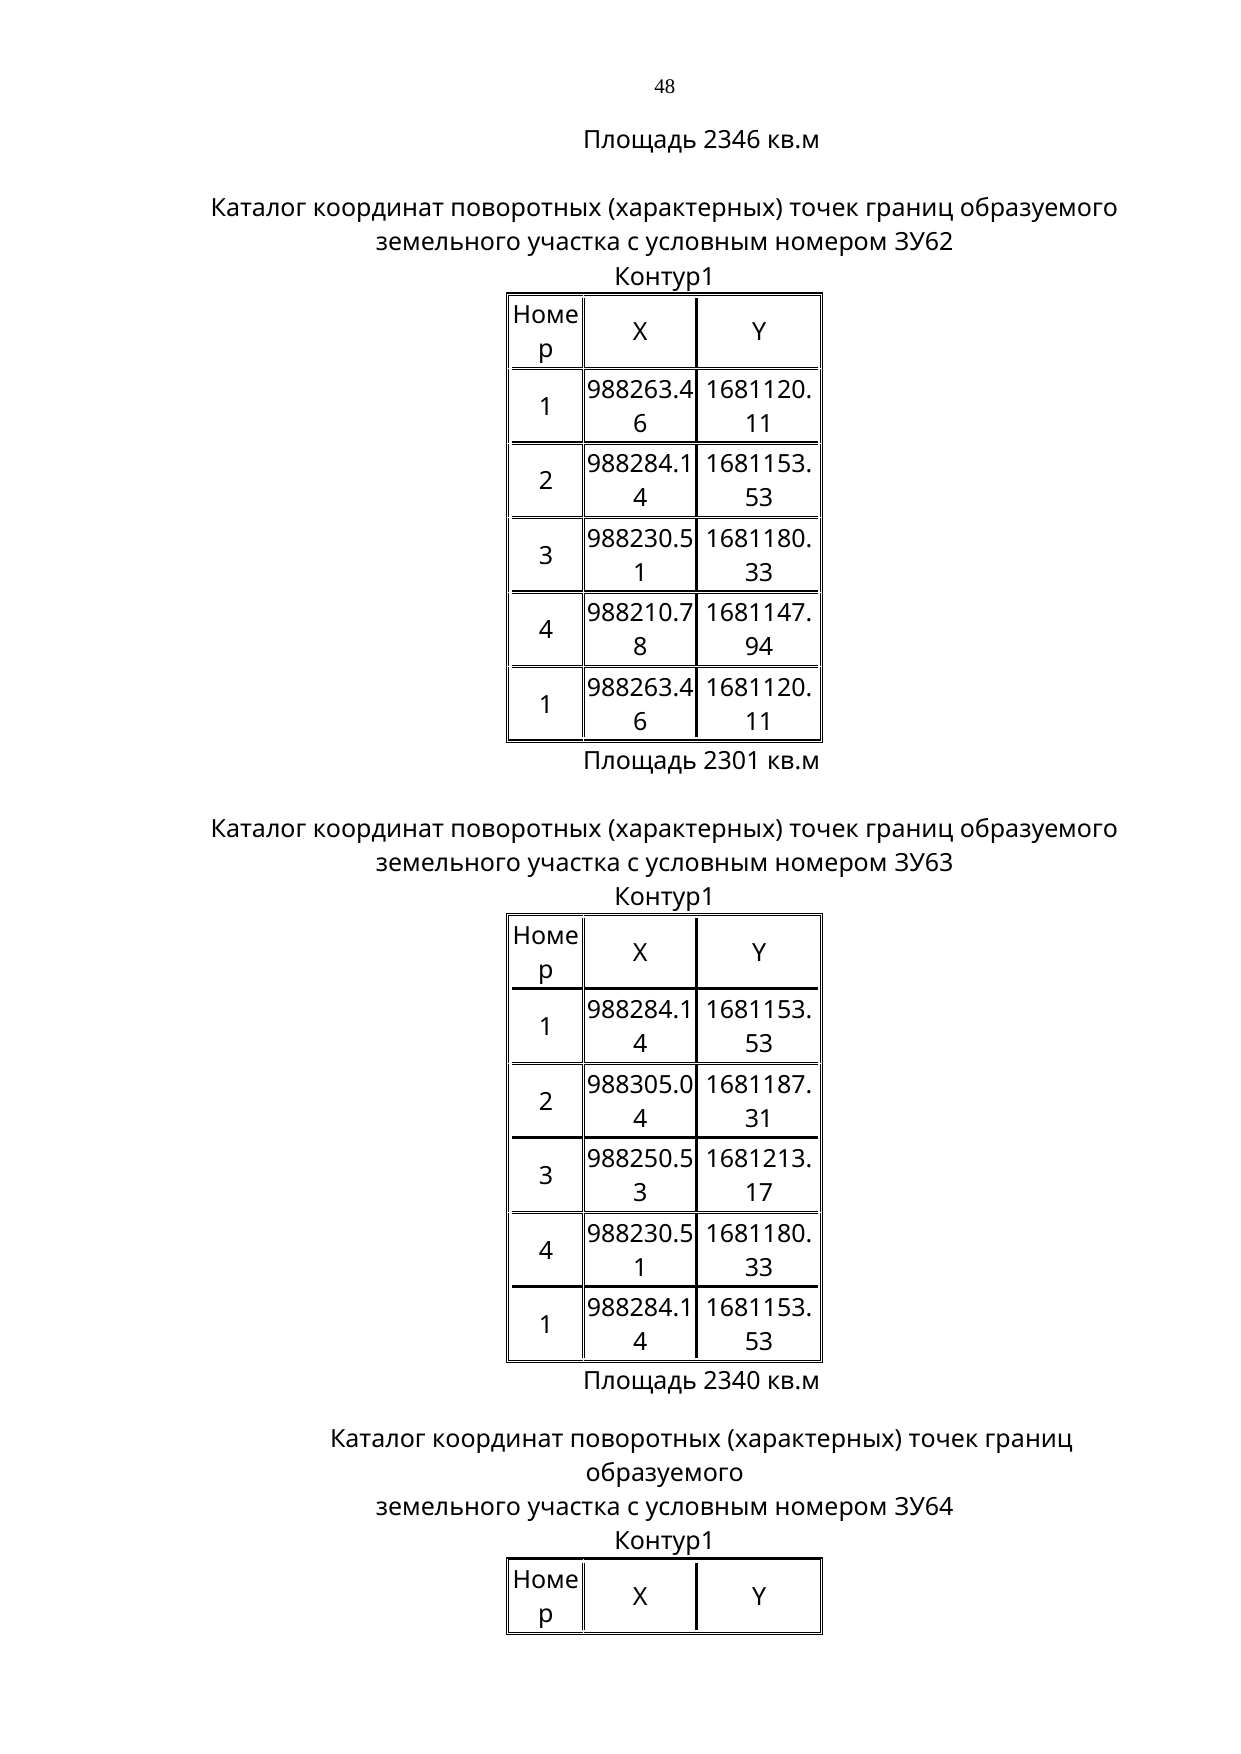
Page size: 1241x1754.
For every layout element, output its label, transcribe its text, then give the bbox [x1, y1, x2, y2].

table_cell 988263.46 [585, 370, 695, 441]
table_cell 1681153.53 [698, 987, 820, 1062]
table_cell 988230.51 [585, 519, 695, 590]
table_cell 1 [508, 367, 584, 441]
table_cell 1 [509, 987, 582, 1062]
table_cell 3 [509, 1136, 582, 1211]
table_header Y [696, 1560, 820, 1632]
table_header Номер [509, 916, 584, 987]
table_header Номер [509, 1560, 584, 1632]
table_cell 1681180.33 [696, 516, 821, 590]
table_cell 1681187.31 [696, 1062, 821, 1136]
table_cell 988230.51 [585, 1214, 695, 1285]
table_cell 1681120.11 [696, 367, 821, 441]
text Площадь 2340 кв.м [177, 1363, 1152, 1421]
table_header Y [696, 916, 820, 987]
table_cell 2 [508, 1062, 584, 1136]
text земельного участка с условным номером ЗУ64 Контур1 [177, 1489, 1152, 1557]
text Площадь 2346 кв.м Каталог координат поворотных (характерных) точек границ образуемого [177, 122, 1152, 224]
table_cell 988284.14 [584, 1288, 696, 1359]
table_cell 988284.14 [585, 445, 695, 516]
table_cell 988284.14 [585, 990, 695, 1062]
text земельного участка с условным номером ЗУ63 Контур1 [177, 844, 1152, 913]
table_cell 988210.78 [585, 594, 695, 664]
text Каталог координат поворотных (характерных) точек границ образуемого [177, 1421, 1152, 1489]
table_cell 1681180.33 [696, 1211, 821, 1285]
table_cell 1681120.11 [696, 665, 820, 739]
table_cell 988305.04 [585, 1065, 695, 1136]
table_header X [584, 916, 696, 987]
table_header Номер [509, 296, 584, 367]
text Каталог координат поворотных (характерных) точек границ образуемого [177, 776, 1152, 844]
table_cell 4 [508, 1211, 584, 1285]
table_header X [584, 1560, 696, 1632]
table_cell 3 [508, 516, 584, 590]
table_header X [584, 296, 696, 367]
table_cell 1681147.94 [698, 590, 820, 664]
table_cell 1681213.17 [698, 1136, 820, 1211]
table_cell 988263.46 [584, 668, 696, 739]
text Площадь 2301 кв.м [177, 742, 1152, 776]
table_cell 1 [509, 1285, 584, 1359]
table_cell 1 [509, 665, 584, 739]
table_cell 2 [509, 441, 582, 516]
table_cell 1681153.53 [696, 1285, 820, 1359]
table_cell 1681153.53 [698, 441, 820, 516]
table_cell 988250.53 [585, 1139, 695, 1211]
text земельного участка с условным номером ЗУ62 Контур1 [177, 224, 1152, 292]
table_cell 4 [509, 590, 582, 664]
table_header Y [696, 296, 820, 367]
